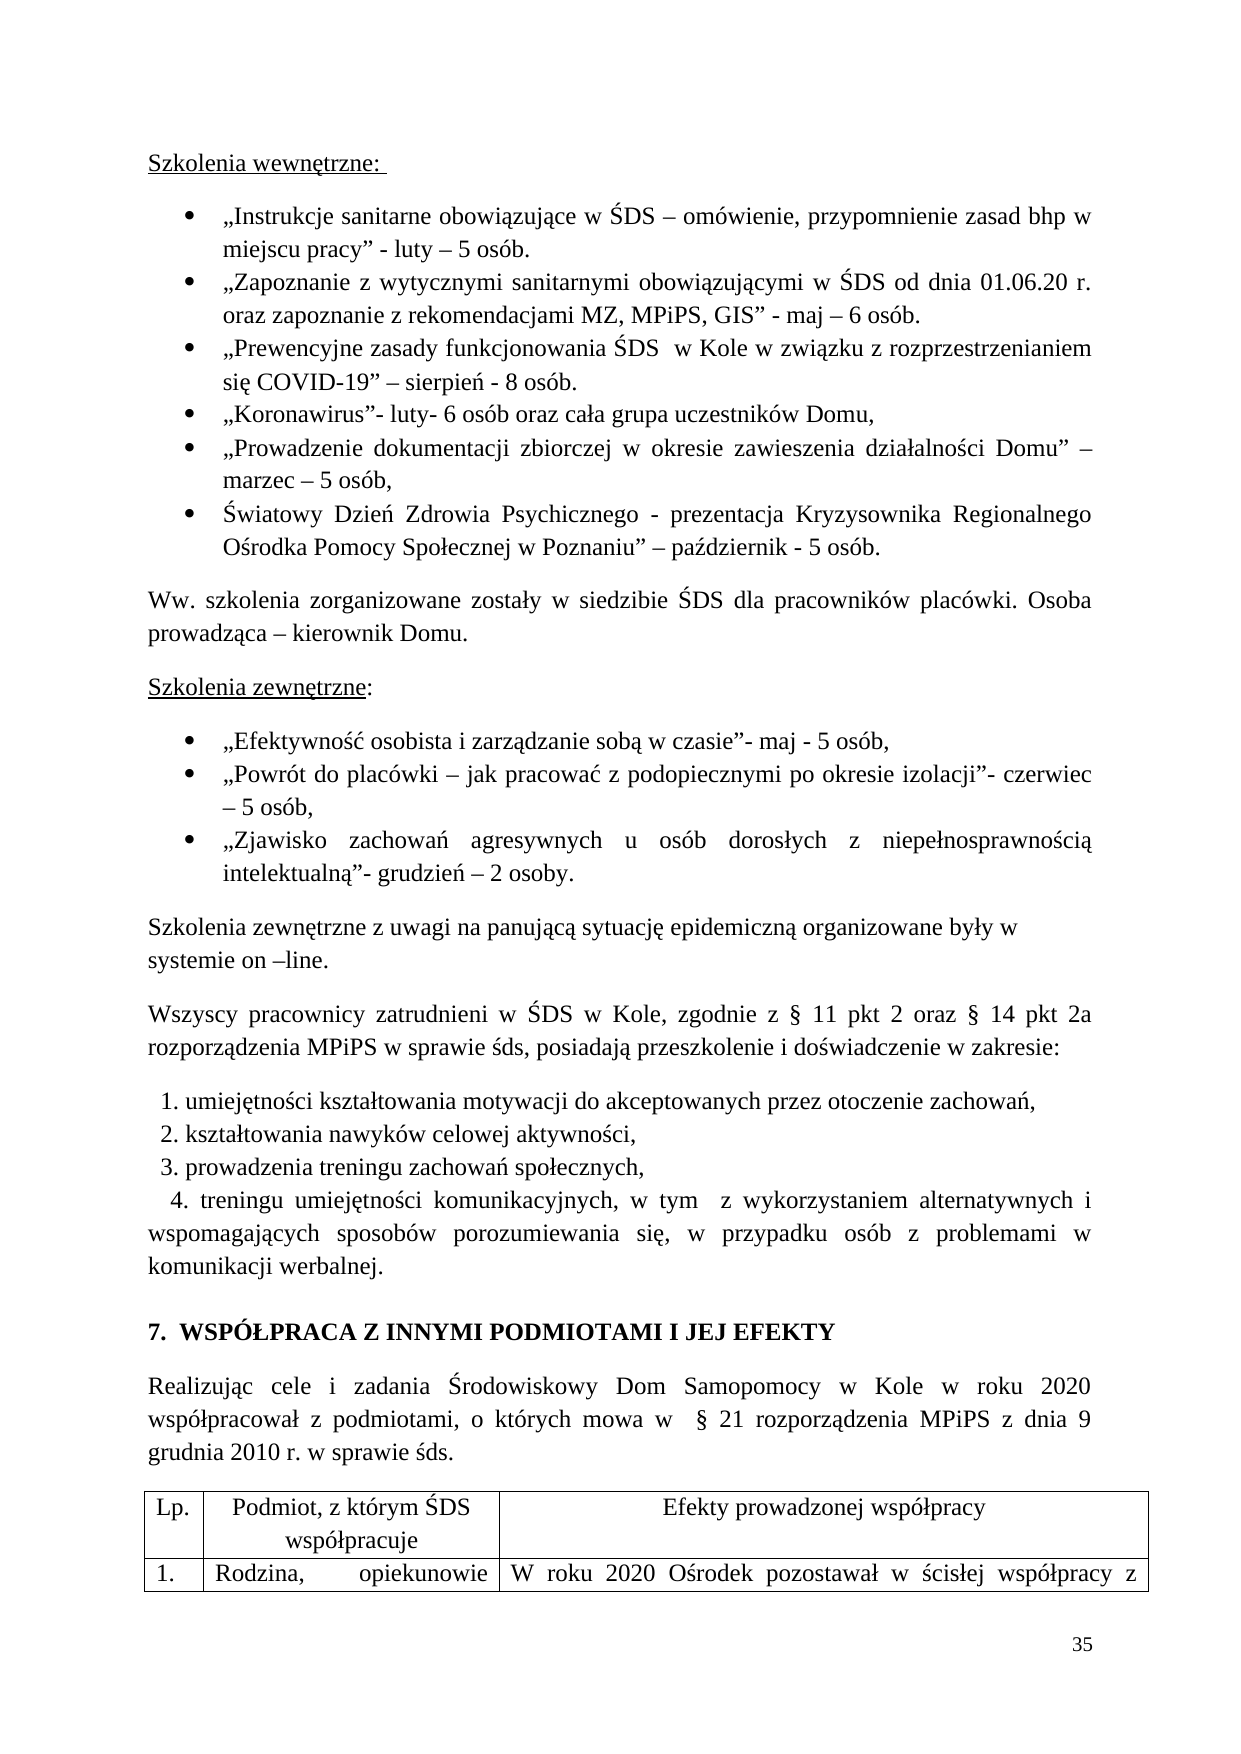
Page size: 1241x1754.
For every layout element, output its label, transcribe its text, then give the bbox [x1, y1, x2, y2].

list „Zjawisko zachowań agresywnych u osób dorosłych z niepełnosprawnością intelektualną”- grudzień – 2 osoby. [185, 825, 1093, 887]
text Wszyscy pracownicy zatrudnieni w ŚDS w Kole, zgodnie z § 11 pkt 2 oraz § 14 pkt 2a rozporządzenia MPiPS w sprawie śds, posiadają przeszkolenie i doświadczenie w zakresie: [148, 999, 1093, 1061]
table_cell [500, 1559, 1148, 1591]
text Szkolenia zewnętrzne z uwagi na panującą sytuację epidemiczną organizowane były w systemie on –line. [148, 912, 1093, 974]
text Szkolenia wewnętrzne: [148, 148, 1093, 176]
list „Instrukcje sanitarne obowiązujące w ŚDS – omówienie, przypomnienie zasad bhp w miejscu pracy” - luty – 5 osób. [185, 201, 1093, 263]
list „Zapoznanie z wytycznymi sanitarnymi obowiązującymi w ŚDS od dnia 01.06.20 r. oraz zapoznanie z rekomendacjami MZ, MPiPS, GIS” - maj – 6 osób. [185, 267, 1093, 329]
table_cell 1. [145, 1559, 203, 1591]
list „Prewencyjne zasady funkcjonowania ŚDS w Kole w związku z rozprzestrzenianiem się COVID-19” – sierpień - 8 osób. [185, 333, 1093, 395]
text 4. treningu umiejętności komunikacyjnych, w tym z wykorzystaniem alternatywnych i wspomagających sposobów porozumiewania się, w przypadku osób z problemami w komunikacji werbalnej. [148, 1185, 1093, 1280]
text 3. prowadzenia treningu zachowań społecznych, [148, 1152, 1093, 1181]
list Światowy Dzień Zdrowia Psychicznego - prezentacja Kryzysownika Regionalnego Ośrodka Pomocy Społecznej w Poznaniu” – październik - 5 osób. [185, 499, 1093, 560]
table_header Efekty prowadzonej współpracy [500, 1492, 1148, 1557]
text 1. umiejętności kształtowania motywacji do akceptowanych przez otoczenie zachowań, [148, 1086, 1093, 1115]
table_header Podmiot, z którym ŚDS współpracuje [204, 1492, 499, 1557]
list „Koronawirus”- luty- 6 osób oraz cała grupa uczestników Domu, [185, 399, 1093, 428]
list „Powrót do placówki – jak pracować z podopiecznymi po okresie izolacji”- czerwiec – 5 osób, [185, 759, 1093, 821]
text 7. WSPÓŁPRACA Z INNYMI PODMIOTAMI I JEJ EFEKTY [148, 1317, 1093, 1346]
list „Efektywność osobista i zarządzanie sobą w czasie”- maj - 5 osób, [185, 726, 1093, 755]
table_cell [204, 1559, 499, 1591]
table_header Lp. [145, 1492, 203, 1557]
text Szkolenia zewnętrzne: [148, 672, 1093, 701]
text 2. kształtowania nawyków celowej aktywności, [148, 1119, 1093, 1148]
list „Prowadzenie dokumentacji zbiorczej w okresie zawieszenia działalności Domu” – marzec – 5 osób, [185, 433, 1093, 494]
text Ww. szkolenia zorganizowane zostały w siedzibie ŚDS dla pracowników placówki. Osoba prowadząca – kierownik Domu. [148, 586, 1093, 647]
text Realizując cele i zadania Środowiskowy Dom Samopomocy w Kole w roku 2020 współpracował z podmiotami, o których mowa w § 21 rozporządzenia MPiPS z dnia 9 grudnia 2010 r. w sprawie śds. [148, 1371, 1093, 1466]
